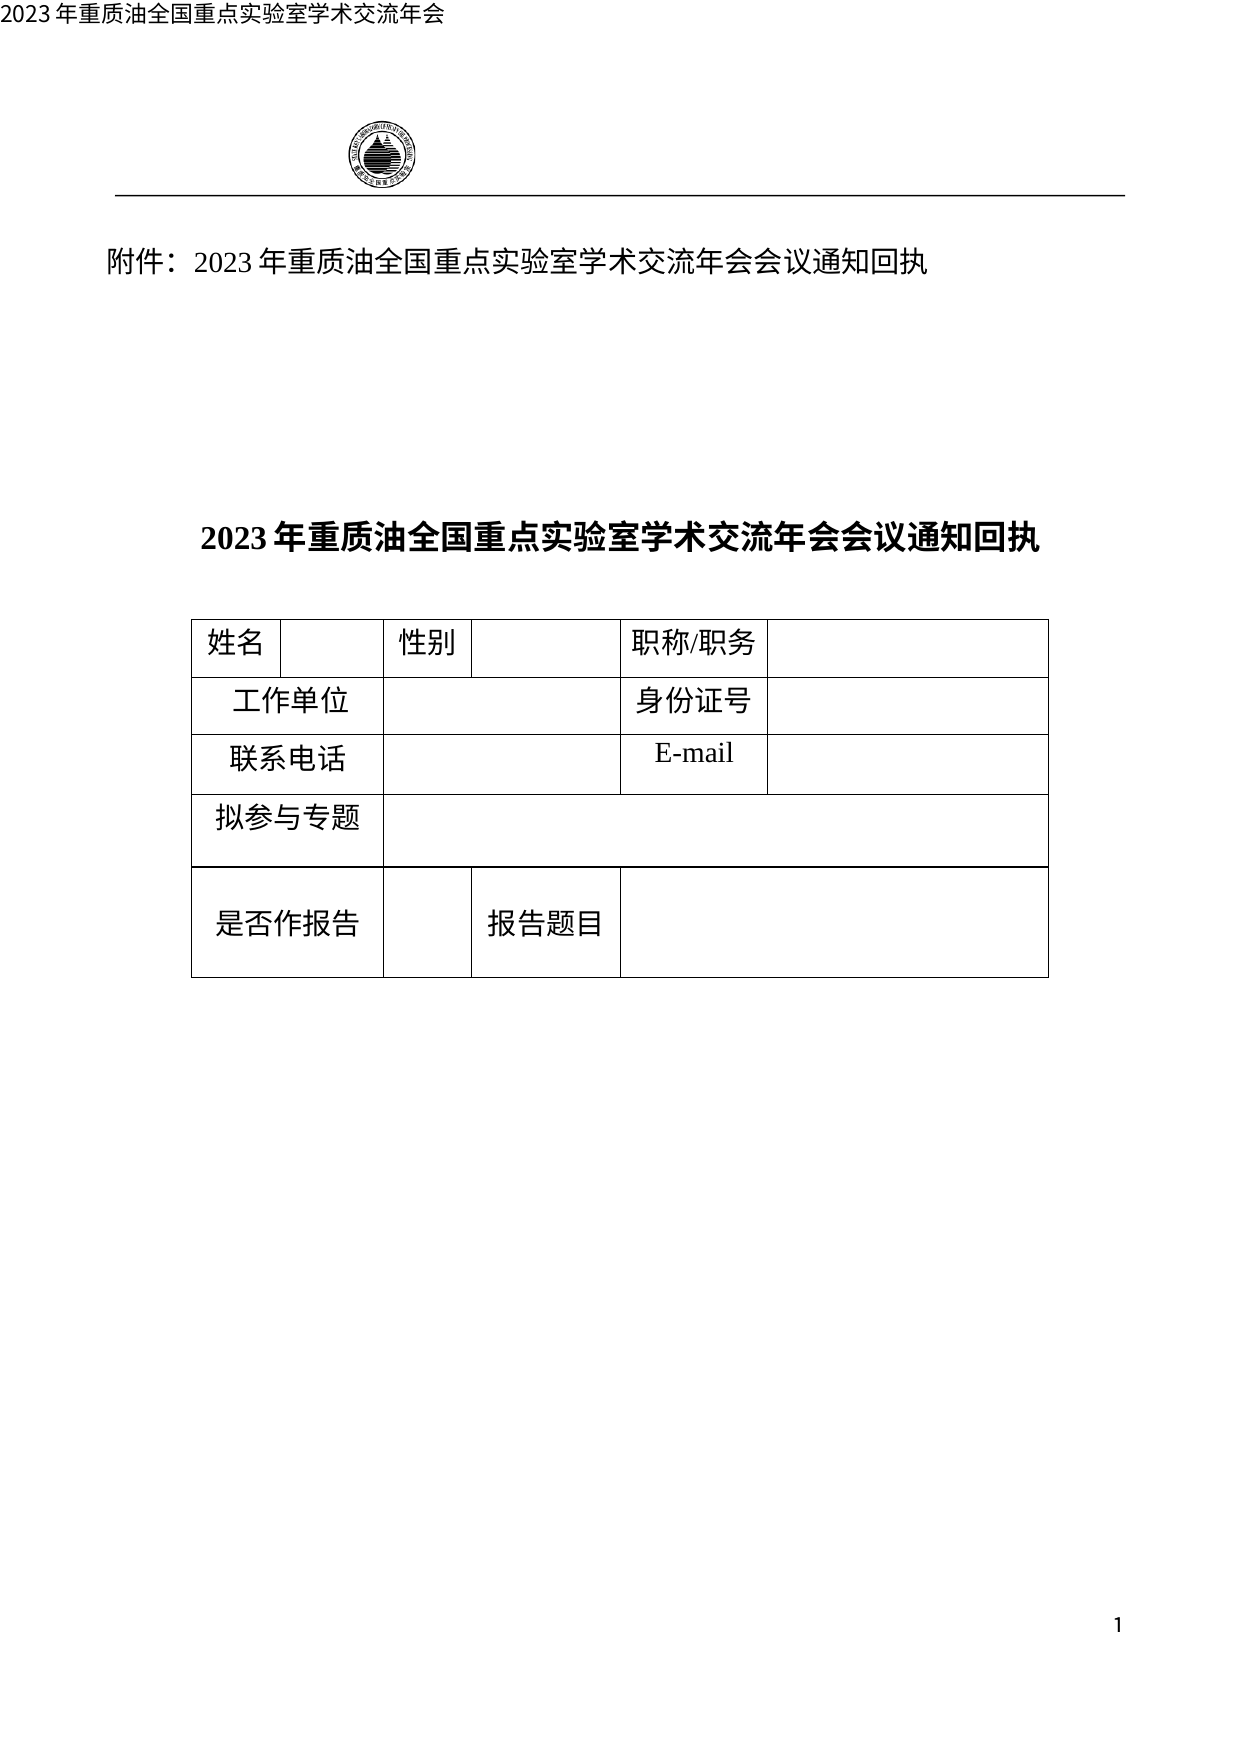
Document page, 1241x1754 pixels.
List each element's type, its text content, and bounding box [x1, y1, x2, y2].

table_cell 联系电话 [192, 735, 383, 794]
table_cell 是否作报告 [192, 868, 383, 977]
table_cell 拟参与专题 [192, 795, 383, 866]
picture [348, 120, 416, 188]
table_cell 身份证号 [621, 678, 767, 734]
table_header 性别 [384, 620, 471, 677]
table_cell [384, 735, 620, 794]
table_cell [384, 678, 620, 734]
table_cell [384, 868, 471, 977]
table_header [281, 620, 383, 677]
table_cell 报告题目 [472, 868, 620, 977]
table_header 姓名 [192, 620, 280, 677]
table_cell [768, 735, 1048, 794]
text 2023年重质油全国重点实验室学术交流年会会议通知回执 [106, 510, 1134, 559]
table_cell 工作单位 [192, 678, 383, 734]
table_header 职称/职务 [621, 620, 767, 677]
table_header [768, 620, 1048, 677]
table_cell E-mail [621, 735, 767, 794]
text 附件：2023年重质油全国重点实验室学术交流年会会议通知回执 [106, 238, 1123, 280]
table_cell [384, 795, 1048, 866]
table_header [472, 620, 620, 677]
table_cell [621, 868, 1048, 977]
table_cell [768, 678, 1048, 734]
